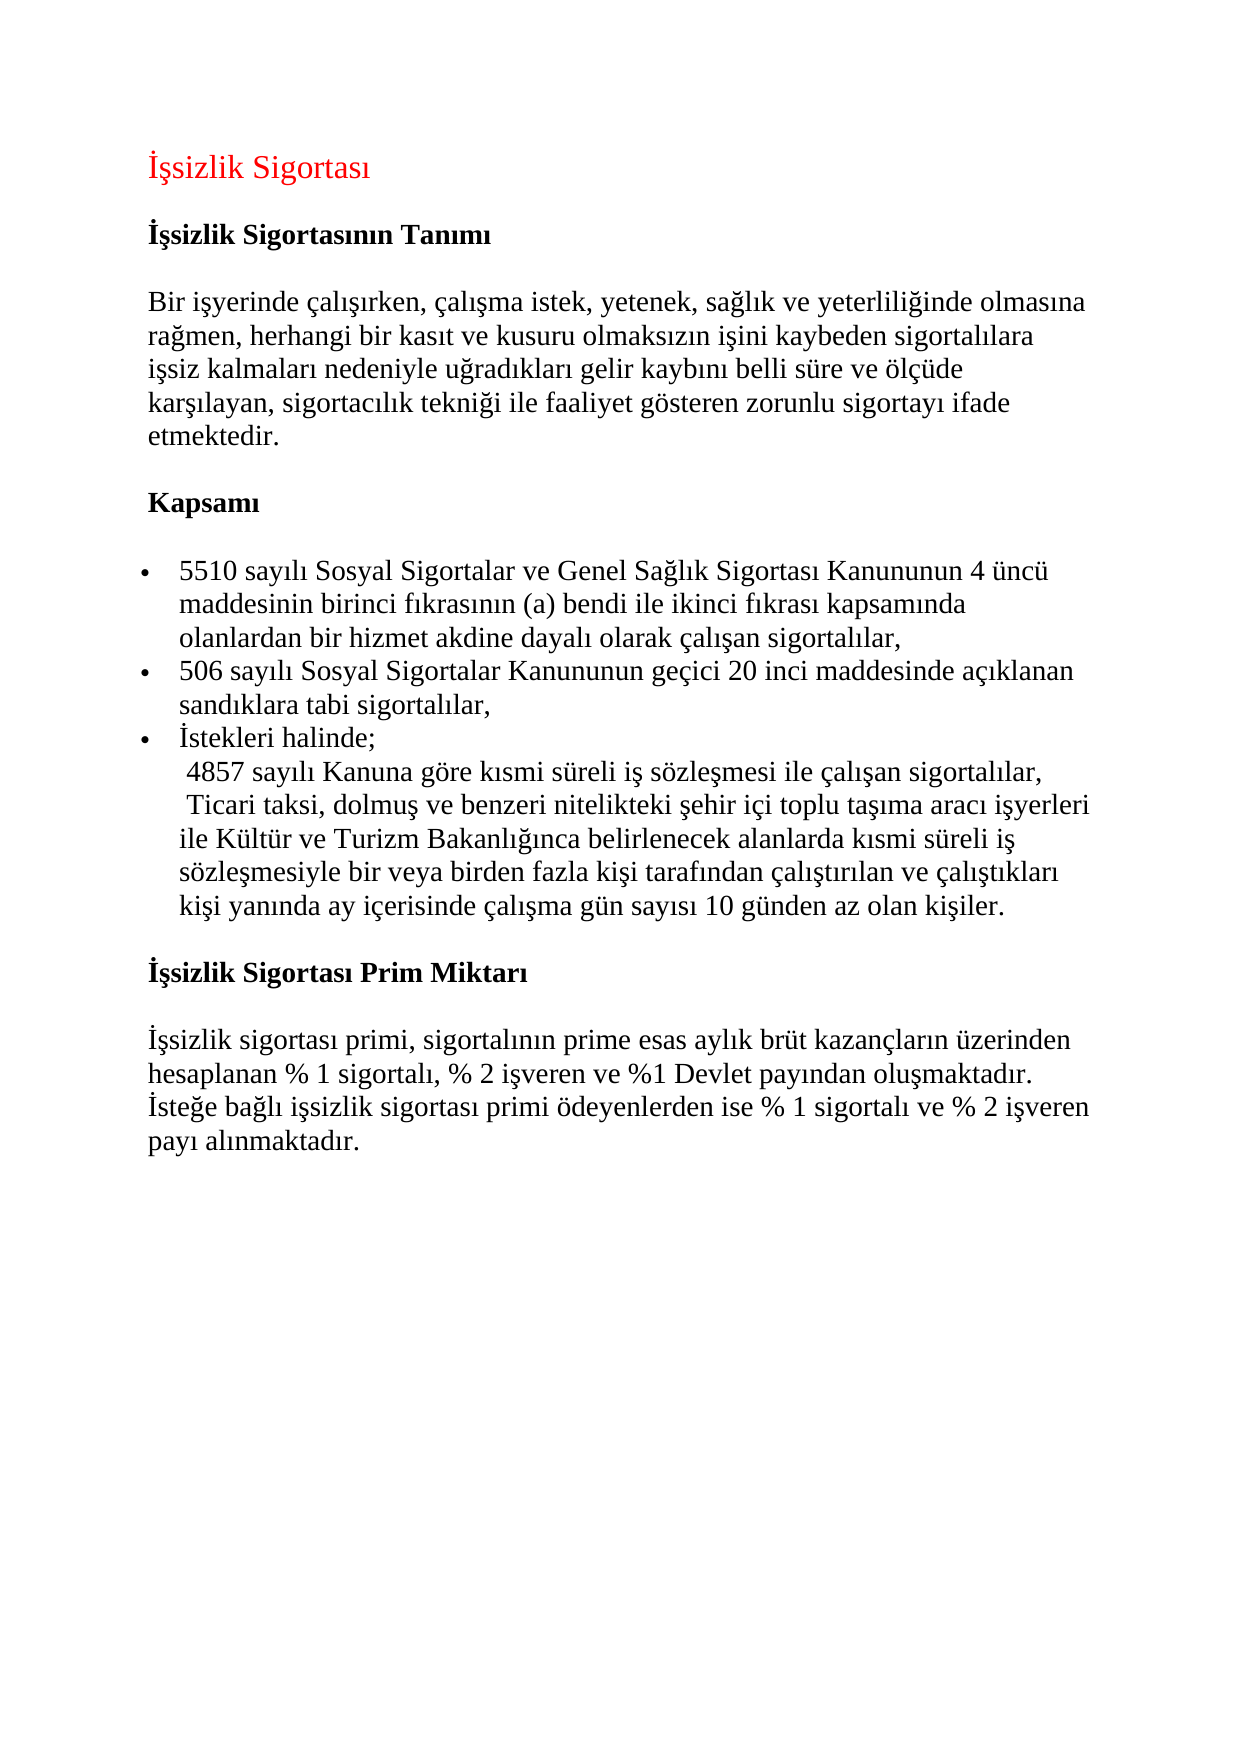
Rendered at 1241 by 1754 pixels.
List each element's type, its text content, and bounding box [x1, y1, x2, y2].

text İşsizlik Sigortası [148, 148, 1093, 186]
text İşsizlik Sigortasının Tanımı Bir işyerinde çalışırken, çalışma istek, yetenek, sağlık ve yeterliliğinde olmasına rağmen, herhangi bir kasıt ve kusuru olmaksızın işini kaybeden sigortalılara işsiz kalmaları nedeniyle uğradıkları gelir kaybını belli süre ve ölçüde karşılayan, sigortacılık tekniği ile faaliyet gösteren zorunlu sigortayı ifade etmektedir. Kapsamı [148, 217, 1093, 519]
list İstekleri halinde; 4857 sayılı Kanuna göre kısmi süreli iş sözleşmesi ile çalışan sigortalılar, Ticari taksi, dolmuş ve benzeri nitelikteki şehir içi toplu taşıma aracı işyerleri ile Kültür ve Turizm Bakanlığınca belirlenecek alanlarda kısmi süreli iş sözleşmesiyle bir veya birden fazla kişi tarafından çalıştırılan ve çalıştıkları kişi yanında ay içerisinde çalışma gün sayısı 10 günden az olan kişiler. [141, 720, 1093, 922]
text İşsizlik Sigortası Prim Miktarı İşsizlik sigortası primi, sigortalının prime esas aylık brüt kazançların üzerinden hesaplanan % 1 sigortalı, % 2 işveren ve %1 Devlet payından oluşmaktadır. İsteğe bağlı işsizlik sigortası primi ödeyenlerden ise % 1 sigortalı ve % 2 işveren payı alınmaktadır. [148, 955, 1093, 1156]
list 506 sayılı Sosyal Sigortalar Kanununun geçici 20 inci maddesinde açıklanan sandıklara tabi sigortalılar, [141, 653, 1093, 720]
list 5510 sayılı Sosyal Sigortalar ve Genel Sağlık Sigortası Kanununun 4 üncü maddesinin birinci fıkrasının (a) bendi ile ikinci fıkrası kapsamında olanlardan bir hizmet akdine dayalı olarak çalışan sigortalılar, [141, 553, 1093, 653]
